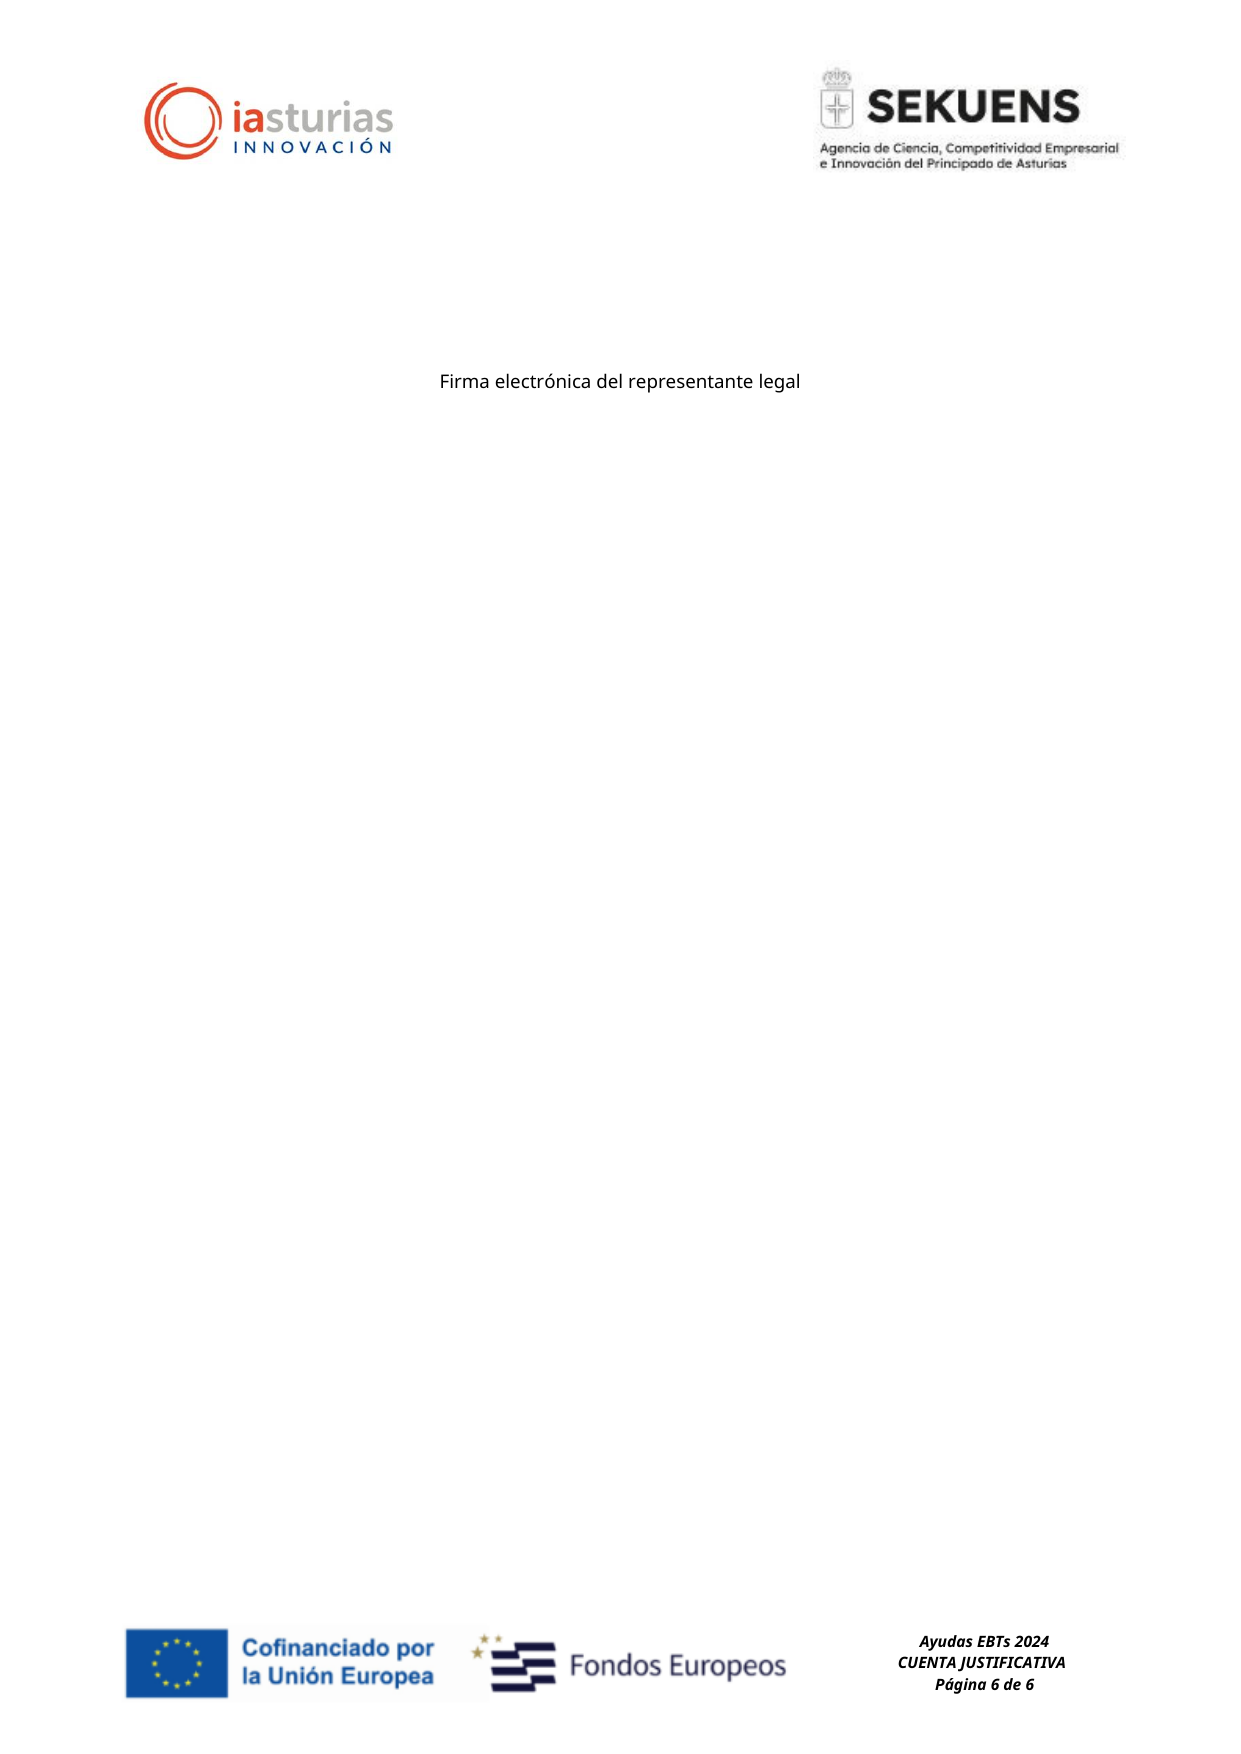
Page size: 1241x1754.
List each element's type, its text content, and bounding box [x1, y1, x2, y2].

picture [118, 71, 419, 168]
picture [813, 60, 1126, 179]
text Firma electrónica del representante legal [118, 368, 1122, 394]
picture [114, 1621, 800, 1704]
